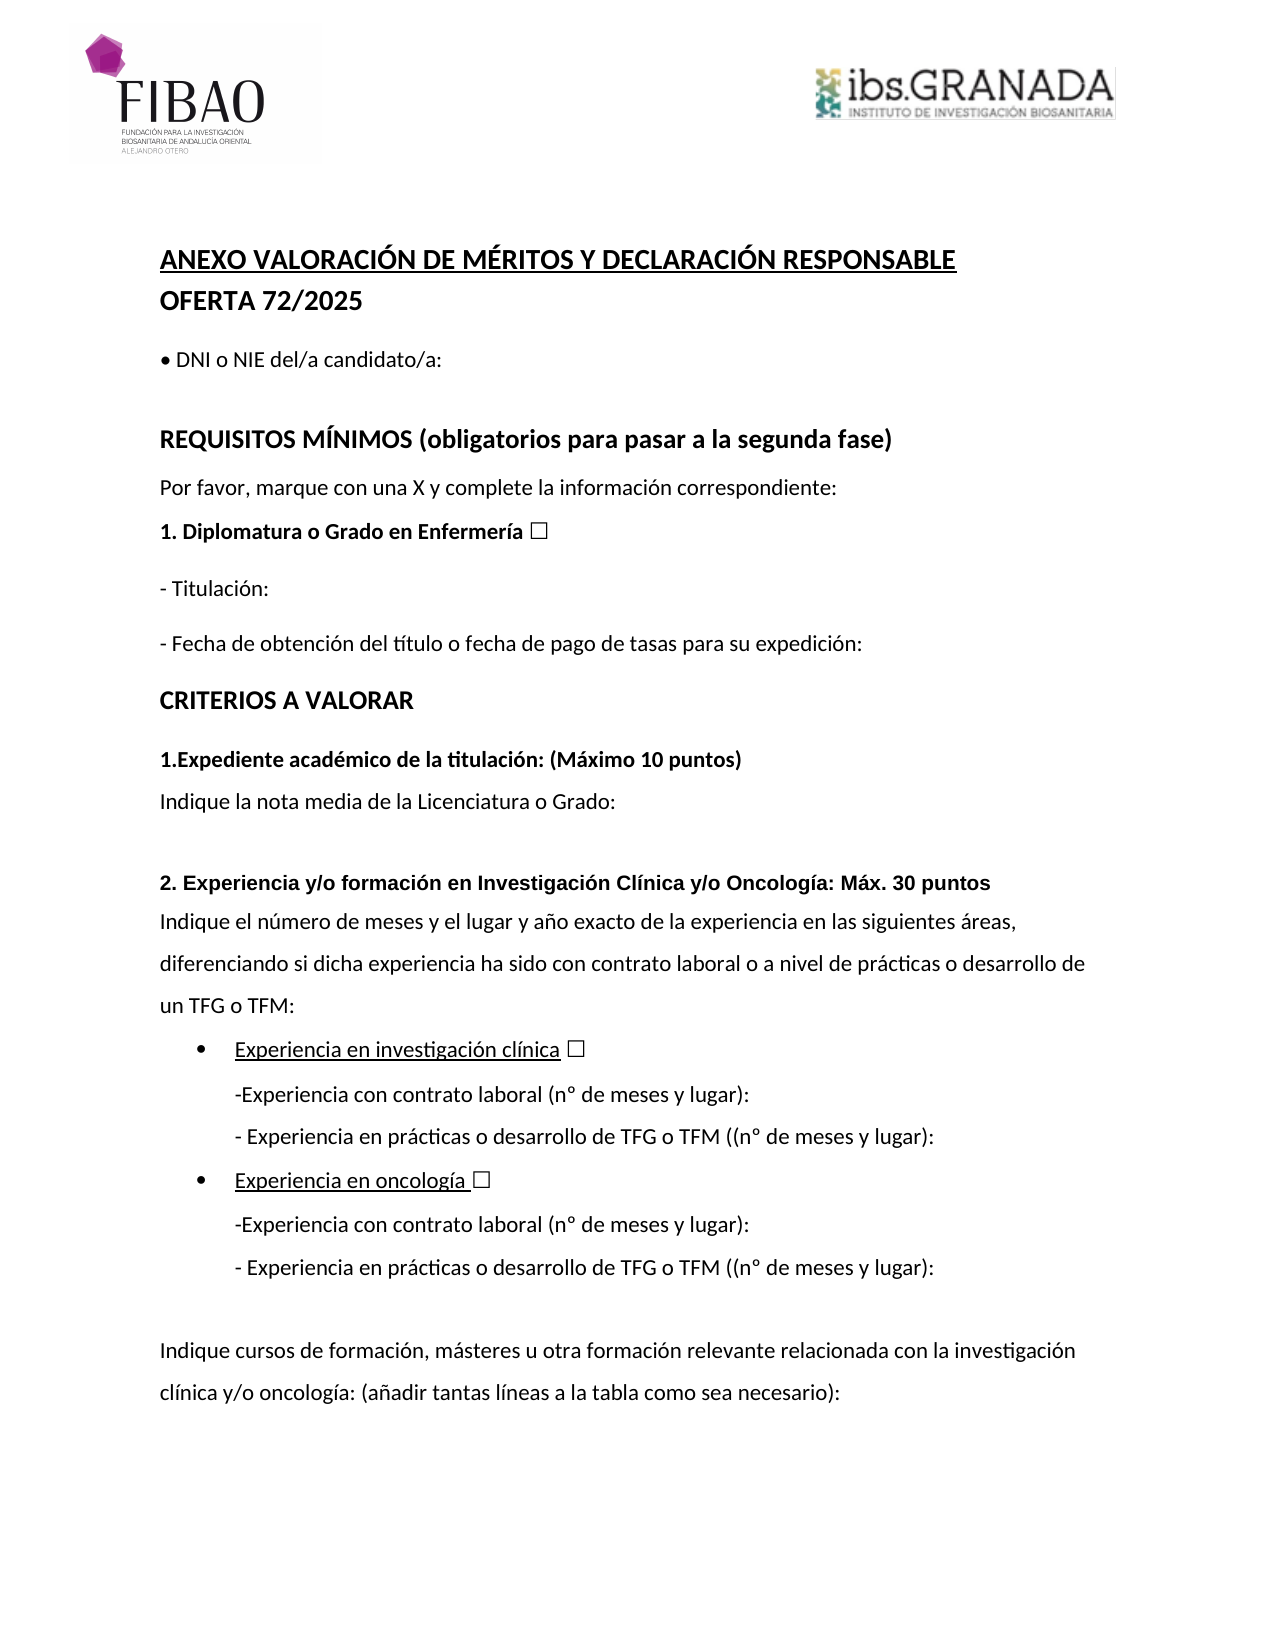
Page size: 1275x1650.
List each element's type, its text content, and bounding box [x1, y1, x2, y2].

list -Experiencia con contrato laboral (nº de meses y lugar): - Experiencia en prácticas o desarrollo de TFG o TFM ((nº de meses y lugar): [234, 1080, 1116, 1150]
text 2. Experiencia y/o formación en Investigación Clínica y/o Oncología: Máx. 30 puntos [159, 871, 1116, 895]
subtitle OFERTA 72/2025 [159, 282, 1116, 317]
text - Titulación: [159, 574, 1116, 602]
text • DNI o NIE del/a candidato/a: [159, 317, 1116, 402]
list -Experiencia con contrato laboral (nº de meses y lugar): - Experiencia en prácticas o desarrollo de TFG o TFM ((nº de meses y lugar): [234, 1211, 1116, 1281]
subtitle CRITERIOS A VALORAR [159, 683, 1116, 716]
text 1.Expediente académico de la titulación: (Máximo 10 puntos) Indique la nota media de la Licenciatura o Grado: [159, 745, 1116, 815]
list Experiencia en investigación clínica [197, 1033, 1116, 1064]
picture [814, 67, 1118, 120]
subtitle REQUISITOS MÍNIMOS (obligatorios para pasar a la segunda fase) [159, 422, 1116, 455]
text Indique el número de meses y el lugar y año exacto de la experiencia en las siguientes áreas, diferenciando si dicha experiencia ha sido con contrato laboral o a nivel de prácticas o desarrollo de un TFG o TFM: [159, 907, 1116, 1019]
subtitle ANEXO VALORACIÓN DE MÉRITOS Y DECLARACIÓN RESPONSABLE [159, 241, 1116, 277]
picture [68, 23, 322, 164]
text - Fecha de obtención del título o fecha de pago de tasas para su expedición: [159, 629, 1116, 657]
text Por favor, marque con una X y complete la información correspondiente: 1. Diplomatura o Grado en Enfermería [159, 473, 1116, 546]
text Indique cursos de formación, másteres u otra formación relevante relacionada con la investigación clínica y/o oncología: (añadir tantas líneas a la tabla como sea necesario): [159, 1294, 1116, 1407]
list Experiencia en oncología [197, 1164, 1116, 1195]
